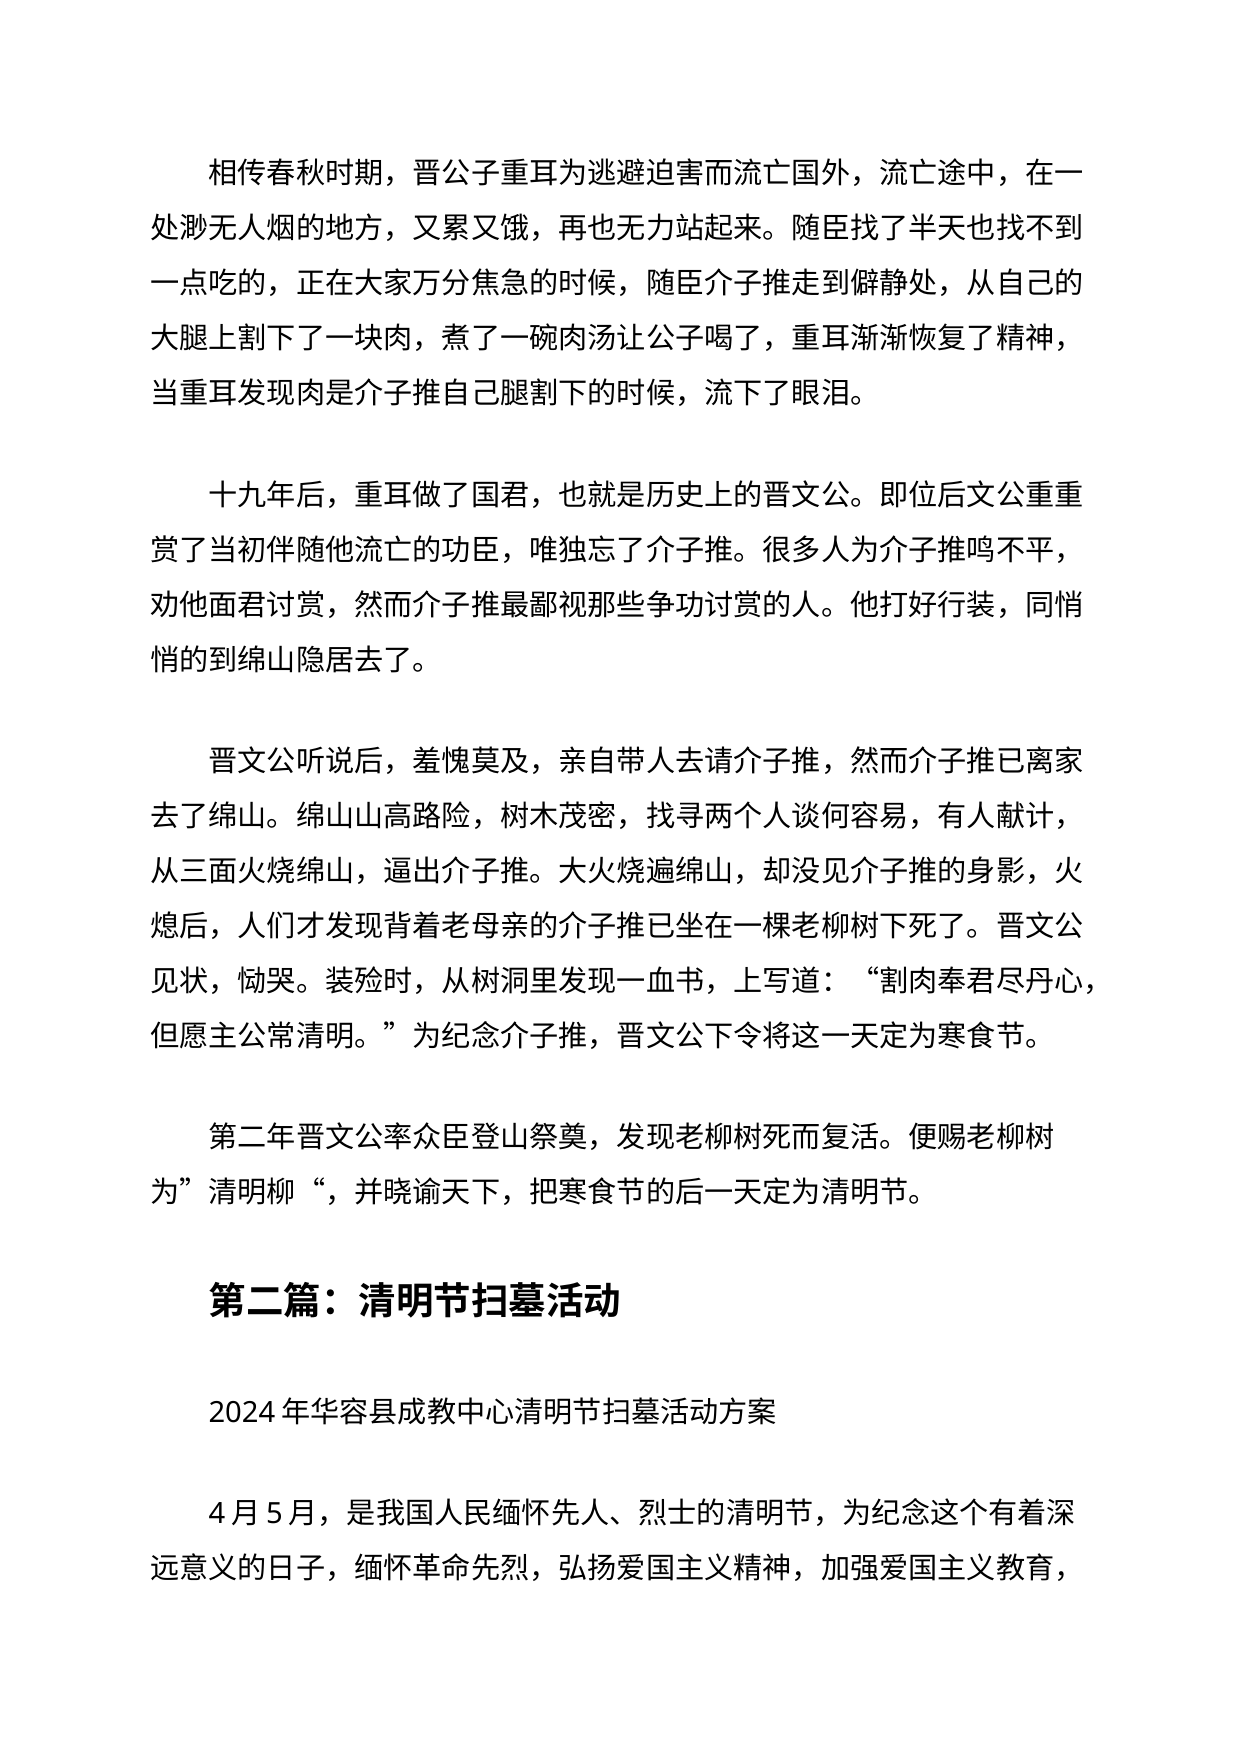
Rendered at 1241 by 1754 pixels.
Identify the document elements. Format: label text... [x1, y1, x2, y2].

text 第二篇：清明节扫墓活动 [150, 1271, 1090, 1325]
text 相传春秋时期，晋公子重耳为逃避迫害而流亡国外，流亡途中，在一处渺无人烟的地方，又累又饿，再也无力站起来。随臣找了半天也找不到一点吃的，正在大家万分焦急的时候，随臣介子推走到僻静处，从自己的大腿上割下了一块肉，煮了一碗肉汤让公子喝了，重耳渐渐恢复了精神，当重耳发现肉是介子推自己腿割下的时候，流下了眼泪。 [150, 150, 1090, 412]
text 十九年后，重耳做了国君，也就是历史上的晋文公。即位后文公重重赏了当初伴随他流亡的功臣，唯独忘了介子推。很多人为介子推鸣不平，劝他面君讨赏，然而介子推最鄙视那些争功讨赏的人。他打好行装，同悄悄的到绵山隐居去了。 [150, 471, 1090, 678]
text 晋文公听说后，羞愧莫及，亲自带人去请介子推，然而介子推已离家去了绵山。绵山山高路险，树木茂密，找寻两个人谈何容易，有人献计，从三面火烧绵山，逼出介子推。大火烧遍绵山，却没见介子推的身影，火熄后，人们才发现背着老母亲的介子推已坐在一棵老柳树下死了。晋文公见状，恸哭。装殓时，从树洞里发现一血书，上写道：“割肉奉君尽丹心，但愿主公常清明。”为纪念介子推，晋文公下令将这一天定为寒食节。 [150, 738, 1090, 1054]
text 2024年华容县成教中心清明节扫墓活动方案 [150, 1388, 1090, 1431]
text 第二年晋文公率众臣登山祭奠，发现老柳树死而复活。便赐老柳树为”清明柳“，并晓谕天下，把寒食节的后一天定为清明节。 [150, 1114, 1090, 1211]
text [150, 1490, 1090, 1587]
